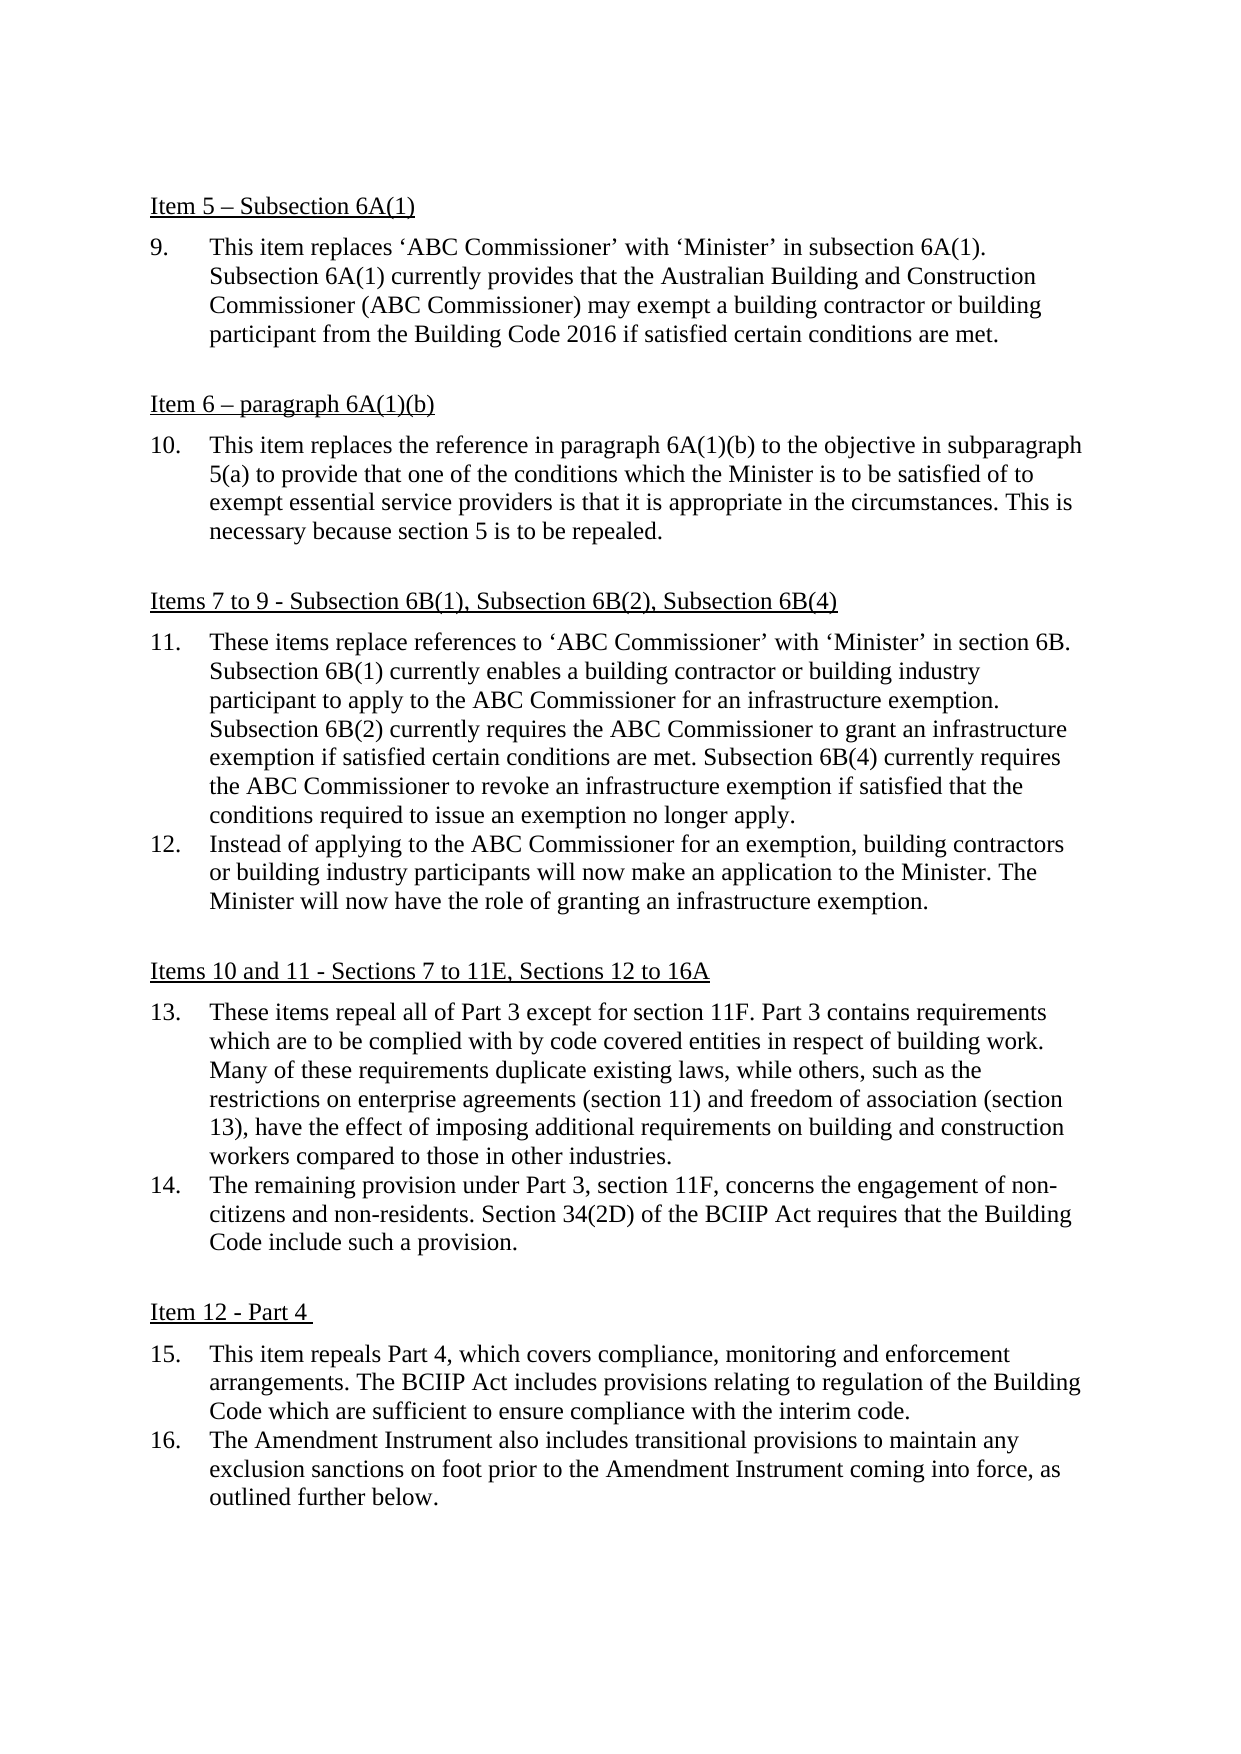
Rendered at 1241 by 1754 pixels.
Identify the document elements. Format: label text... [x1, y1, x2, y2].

text Item 5 – Subsection 6A(1) [150, 191, 1090, 220]
text This item replaces ‘ABC Commissioner’ with ‘Minister’ in subsection 6A(1). Subsection 6A(1) currently provides that the Australian Building and Construction Commissioner (ABC Commissioner) may exempt a building contractor or building participant from the Building Code 2016 if satisfied certain conditions are met. [150, 232, 1090, 347]
text Instead of applying to the ABC Commissioner for an exemption, building contractors or building industry participants will now make an application to the Minister. The Minister will now have the role of granting an infrastructure exemption. [150, 829, 1090, 915]
text The remaining provision under Part 3, section 11F, concerns the engagement of non-citizens and non-residents. Section 34(2D) of the BCIIP Act requires that the Building Code include such a provision. [150, 1170, 1090, 1256]
text Items 10 and 11 - Sections 7 to 11E, Sections 12 to 16A [150, 956, 1090, 985]
text Item 6 – paragraph 6A(1)(b) [150, 389, 1090, 417]
text These items replace references to ‘ABC Commissioner’ with ‘Minister’ in section 6B. Subsection 6B(1) currently enables a building contractor or building industry participant to apply to the ABC Commissioner for an infrastructure exemption. Subsection 6B(2) currently requires the ABC Commissioner to grant an infrastructure exemption if satisfied certain conditions are met. Subsection 6B(4) currently requires the ABC Commissioner to revoke an infrastructure exemption if satisfied that the conditions required to issue an exemption no longer apply. [150, 627, 1090, 829]
text These items repeal all of Part 3 except for section 11F. Part 3 contains requirements which are to be complied with by code covered entities in respect of building work. Many of these requirements duplicate existing laws, while others, such as the restrictions on enterprise agreements (section 11) and freedom of association (section 13), have the effect of imposing additional requirements on building and construction workers compared to those in other industries. [150, 997, 1090, 1170]
text The Amendment Instrument also includes transitional provisions to maintain any exclusion sanctions on foot prior to the Amendment Instrument coming into force, as outlined further below. [150, 1425, 1090, 1511]
text Item 12 - Part 4 [150, 1297, 1090, 1326]
text This item replaces the reference in paragraph 6A(1)(b) to the objective in subparagraph 5(a) to provide that one of the conditions which the Minister is to be satisfied of to exempt essential service providers is that it is appropriate in the circumstances. This is necessary because section 5 is to be repealed. [150, 430, 1090, 545]
text Items 7 to 9 - Subsection 6B(1), Subsection 6B(2), Subsection 6B(4) [150, 586, 1090, 615]
text This item repeals Part 4, which covers compliance, monitoring and enforcement arrangements. The BCIIP Act includes provisions relating to regulation of the Building Code which are sufficient to ensure compliance with the interim code. [150, 1339, 1090, 1425]
